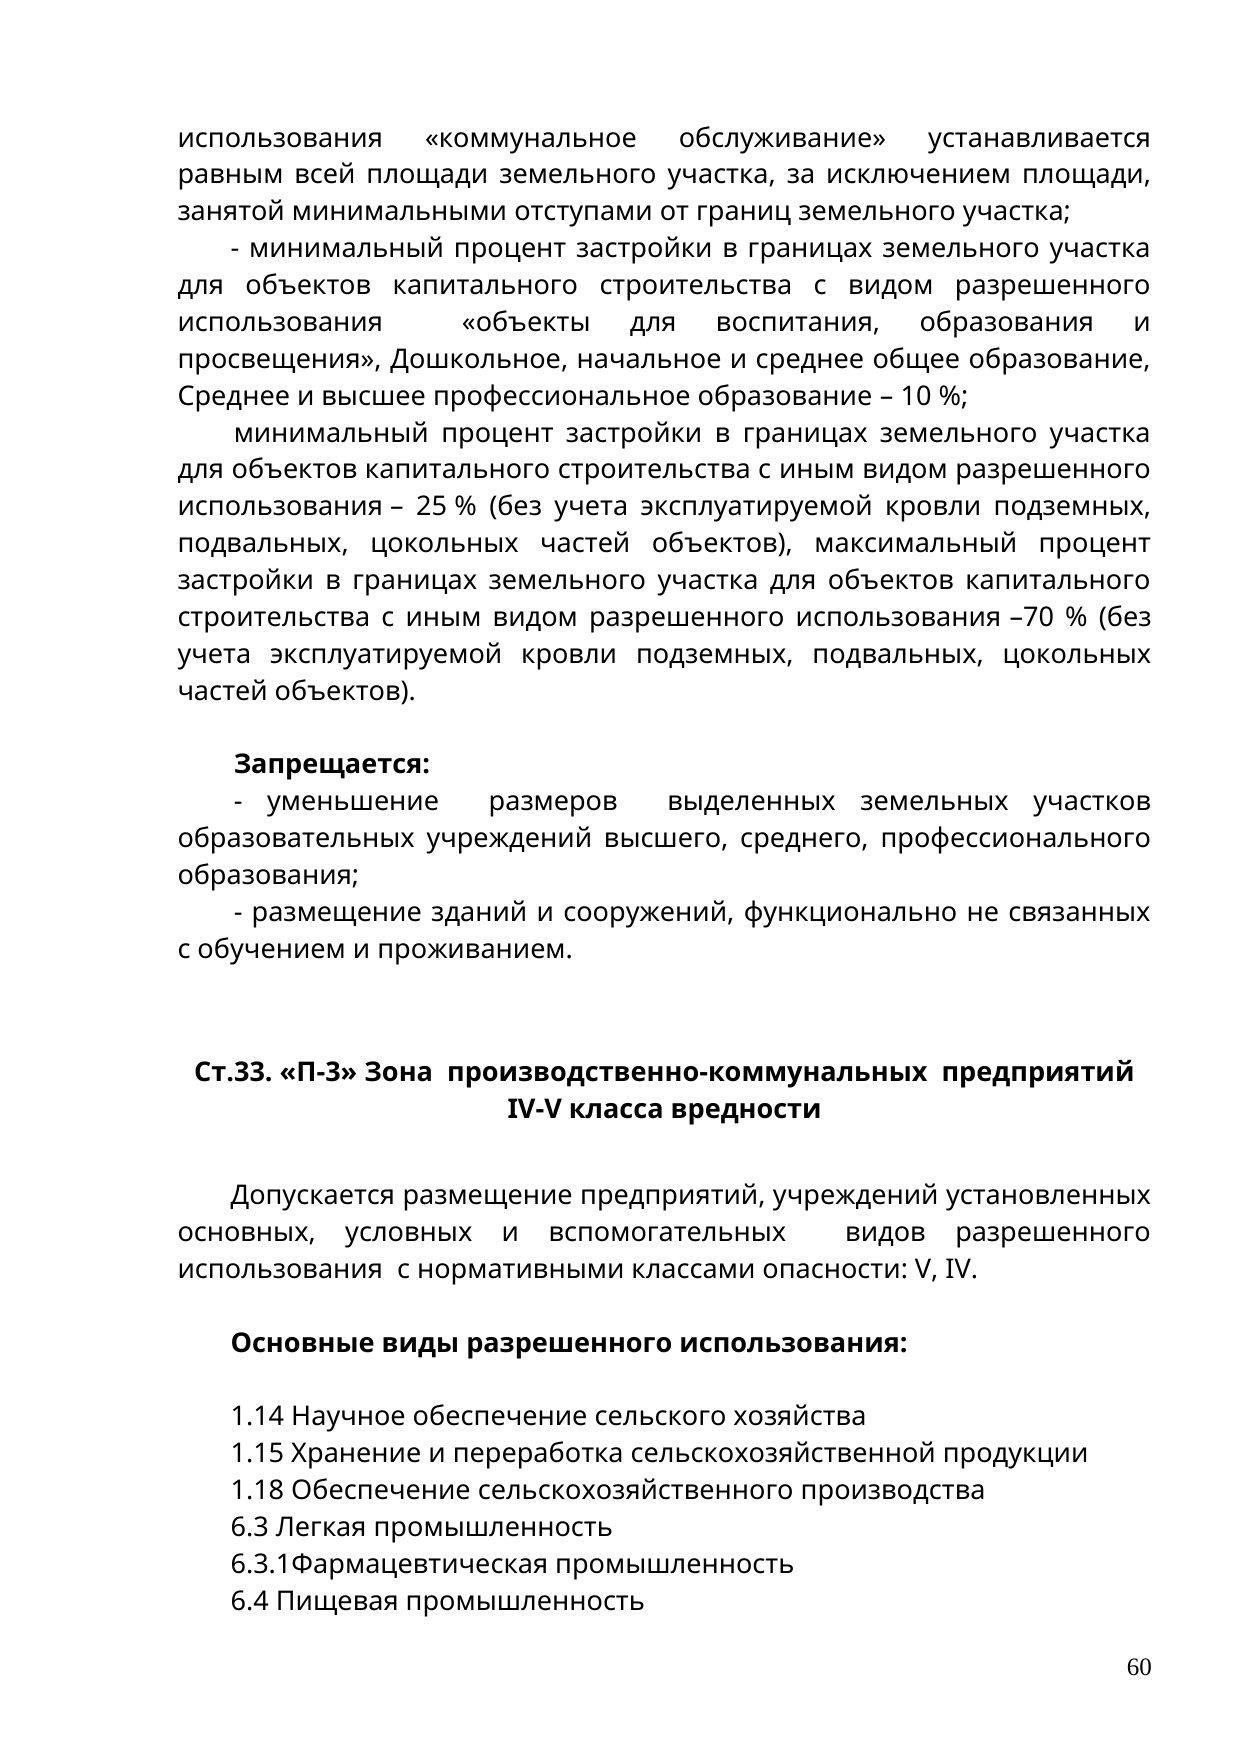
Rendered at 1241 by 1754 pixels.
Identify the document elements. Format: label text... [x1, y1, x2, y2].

list 1.18 Обеспечение сельскохозяйственного производства [177, 1471, 1152, 1507]
text минимальный процент застройки в границах земельного участка для объектов капитального строительства с иным видом разрешенного использования – 25 % (без учета эксплуатируемой кровли подземных, подвальных, цокольных частей объектов), максимальный процент застройки в границах земельного участка для объектов капитального строительства с иным видом разрешенного использования –70 % (без учета эксплуатируемой кровли подземных, подвальных, цокольных частей объектов). [177, 413, 1152, 708]
list 6.4 Пищевая промышленность [177, 1581, 1152, 1618]
list - минимальный процент застройки в границах земельного участка для объектов капитального строительства с видом разрешенного использования «объекты для воспитания, образования и просвещения», Дошкольное, начальное и среднее общее образование, Среднее и высшее профессиональное образование – 10 %; [177, 229, 1152, 413]
list 6.3.1Фармацевтическая промышленность [177, 1544, 1152, 1581]
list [177, 1434, 1152, 1471]
subtitle Ст.33. «П-3» Зона производственно-коммунальных предприятий IV-V класса вредности [177, 1052, 1152, 1126]
text Основные виды разрешенного использования: [177, 1323, 1152, 1360]
list 1.14 Научное обеспечение сельского хозяйства [177, 1397, 1152, 1434]
list 6.3 Легкая промышленность [177, 1507, 1152, 1544]
text - уменьшение размеров выделенных земельных участков образовательных учреждений высшего, среднего, профессионального образования; [177, 782, 1152, 892]
text Запрещается: [177, 745, 1152, 782]
text - размещение зданий и сооружений, функционально не связанных с обучением и проживанием. [177, 892, 1152, 966]
list Допускается размещение предприятий, учреждений установленных основных, условных и вспомогательных видов разрешенного использования с нормативными классами опасности: V, IV. [177, 1176, 1152, 1286]
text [177, 118, 1152, 229]
